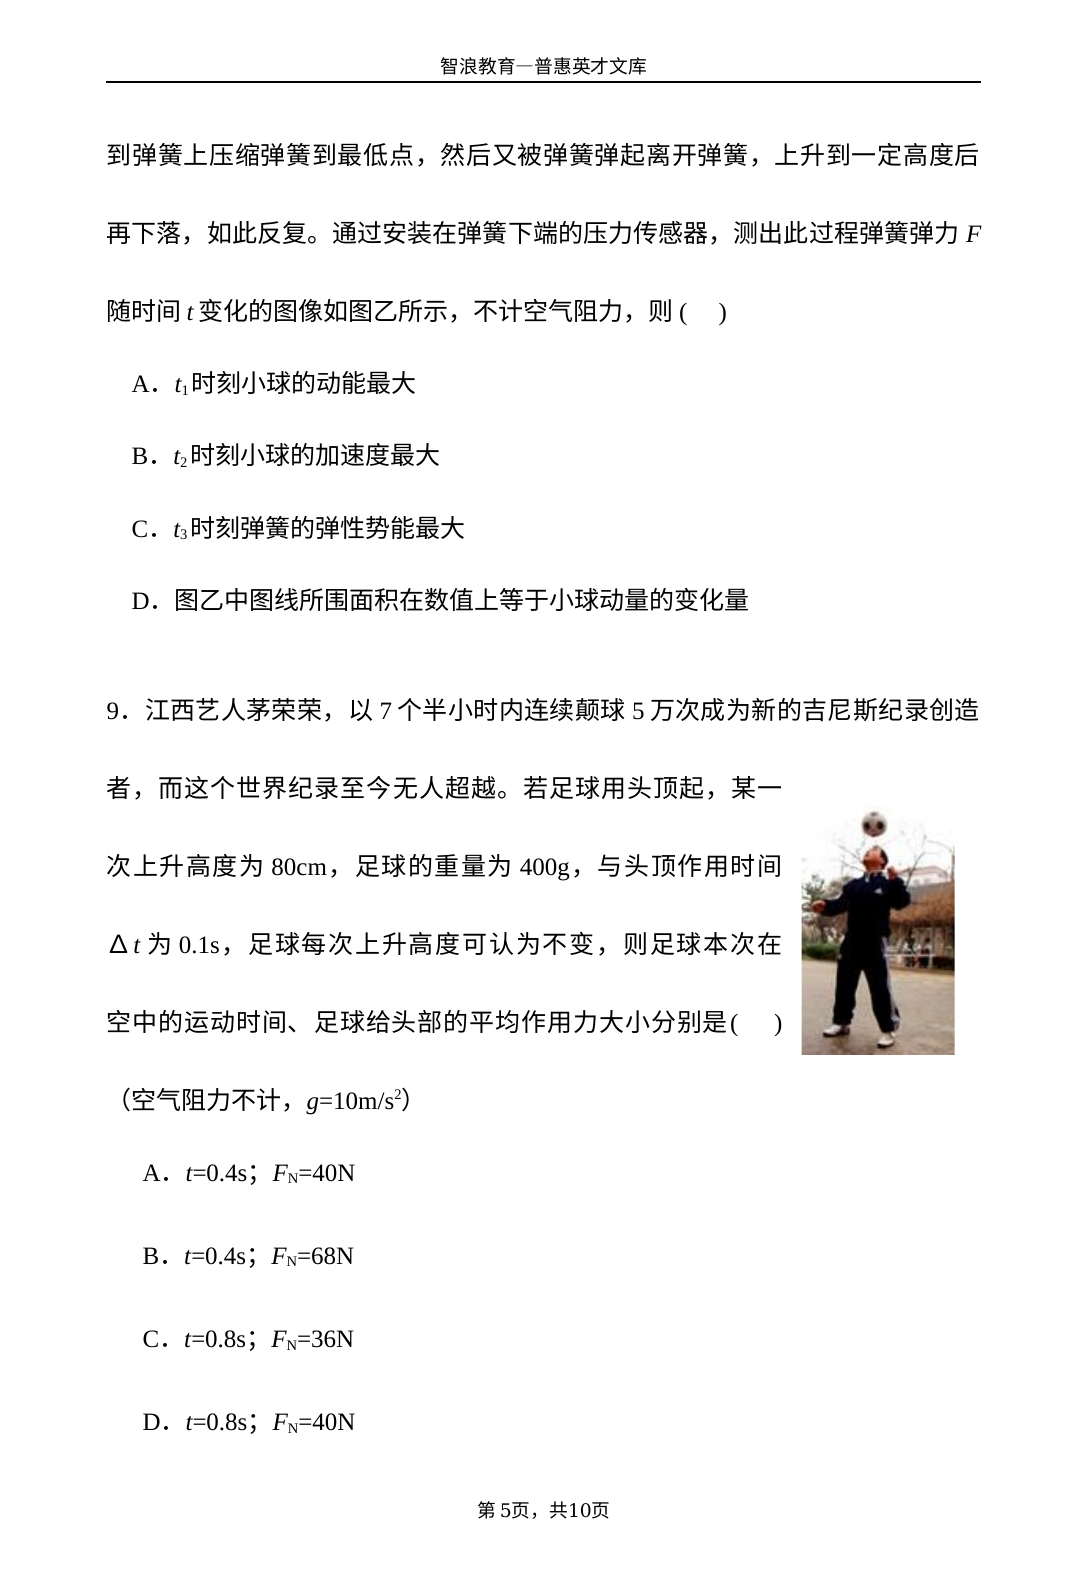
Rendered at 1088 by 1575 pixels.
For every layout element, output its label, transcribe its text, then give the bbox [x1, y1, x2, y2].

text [106, 121, 981, 342]
text 9．江西艺人茅荣荣，以7个半小时内连续颠球5万次成为新的吉尼斯纪录创造者，而这个世界纪录至今无人超越。若足球用头顶起，某一次上升高度为80cm，足球的重量为400g，与头顶作用时间∆t为0.1s，足球每次上升高度可认为不变，则足球本次在空中的运动时间、足球给头部的平均作用力大小分别是( )（空气阻力不计，g=10m/s2） [106, 676, 981, 1131]
text C．t3时刻弹簧的弹性势能最大 [106, 494, 981, 559]
text C．t=0.8s；FN=36N [117, 1304, 981, 1369]
text B．t2时刻小球的加速度最大 [106, 421, 981, 486]
text D．图乙中图线所围面积在数值上等于小球动量的变化量 [106, 566, 981, 631]
text A．t=0.4s；FN=40N [117, 1138, 981, 1203]
text D．t=0.8s；FN=40N [117, 1387, 981, 1452]
text B．t=0.4s；FN=68N [117, 1221, 981, 1286]
text A．t1时刻小球的动能最大 [106, 349, 981, 414]
picture [801, 781, 955, 1055]
